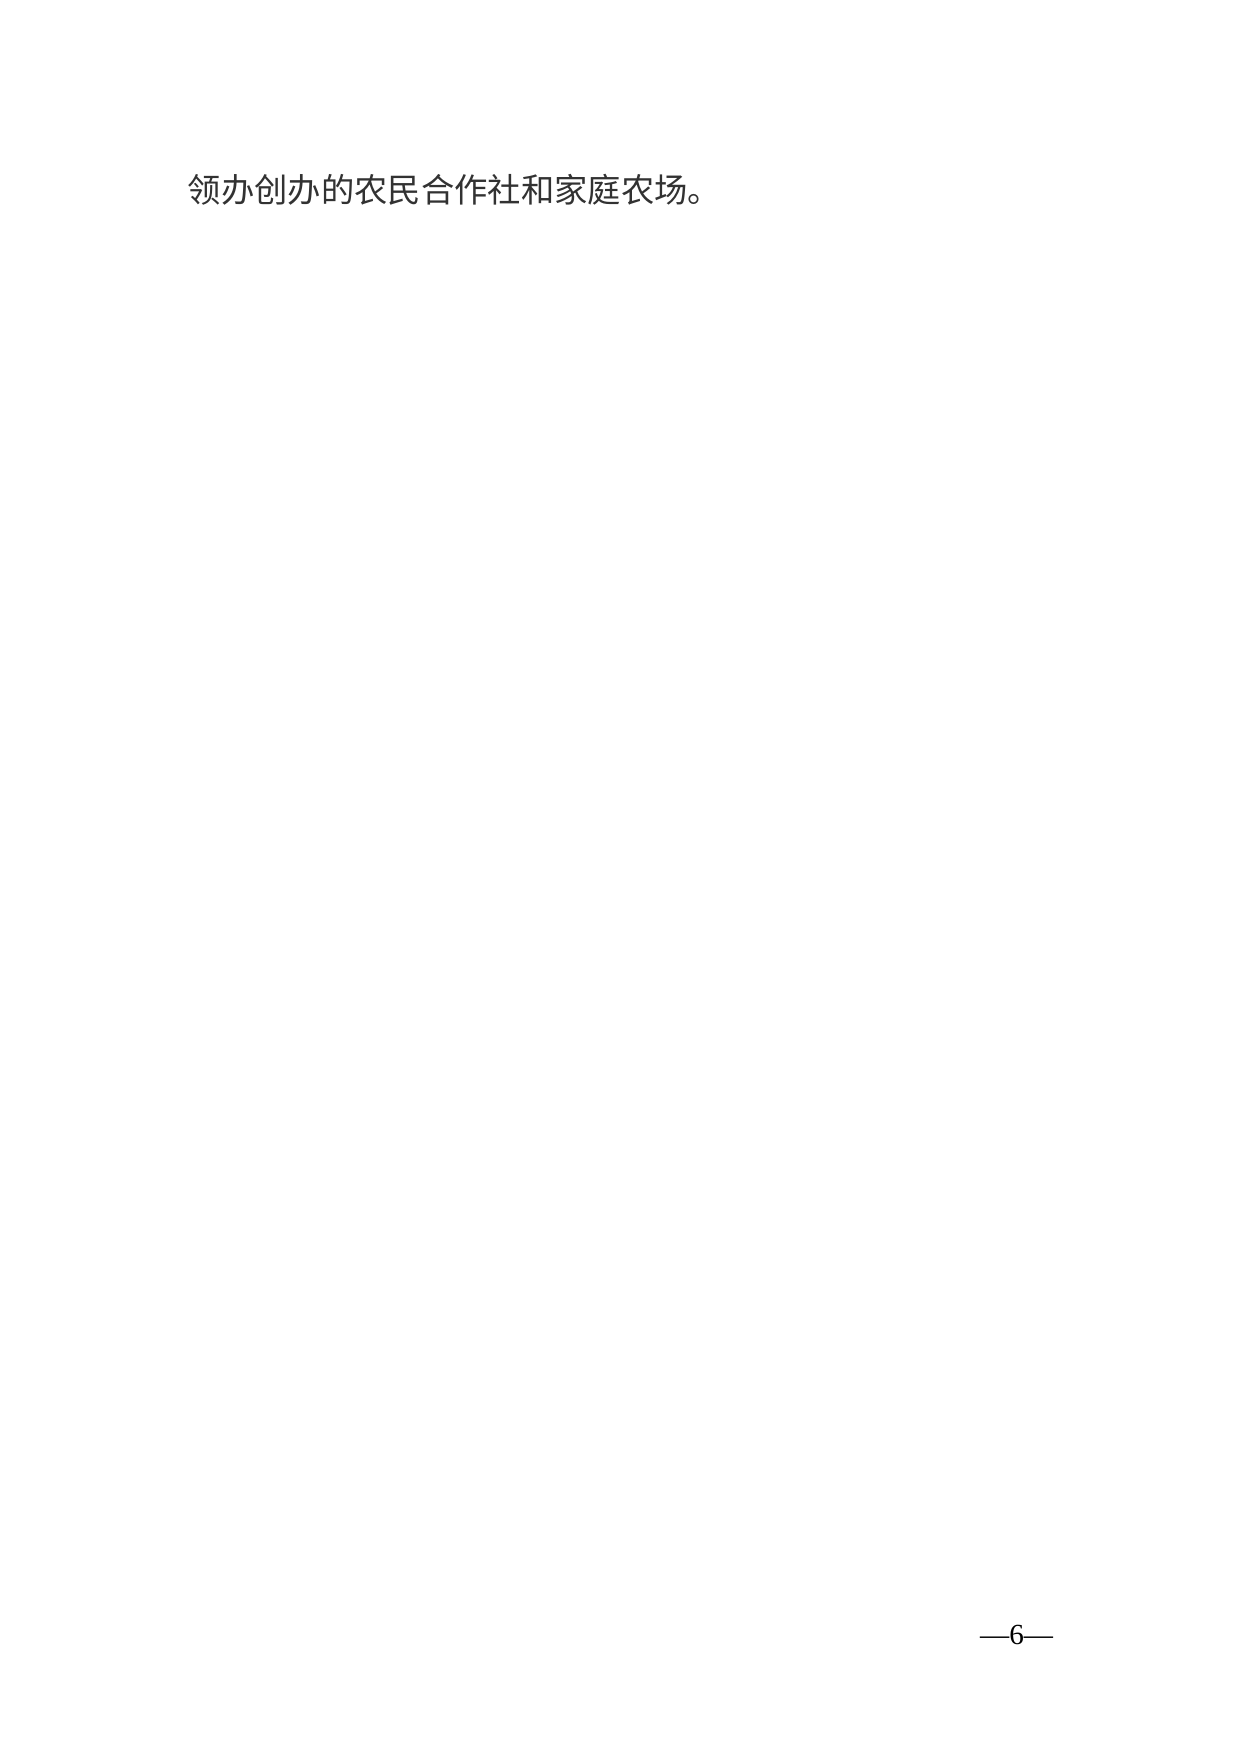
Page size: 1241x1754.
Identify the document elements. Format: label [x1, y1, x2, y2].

text [187, 152, 1053, 212]
